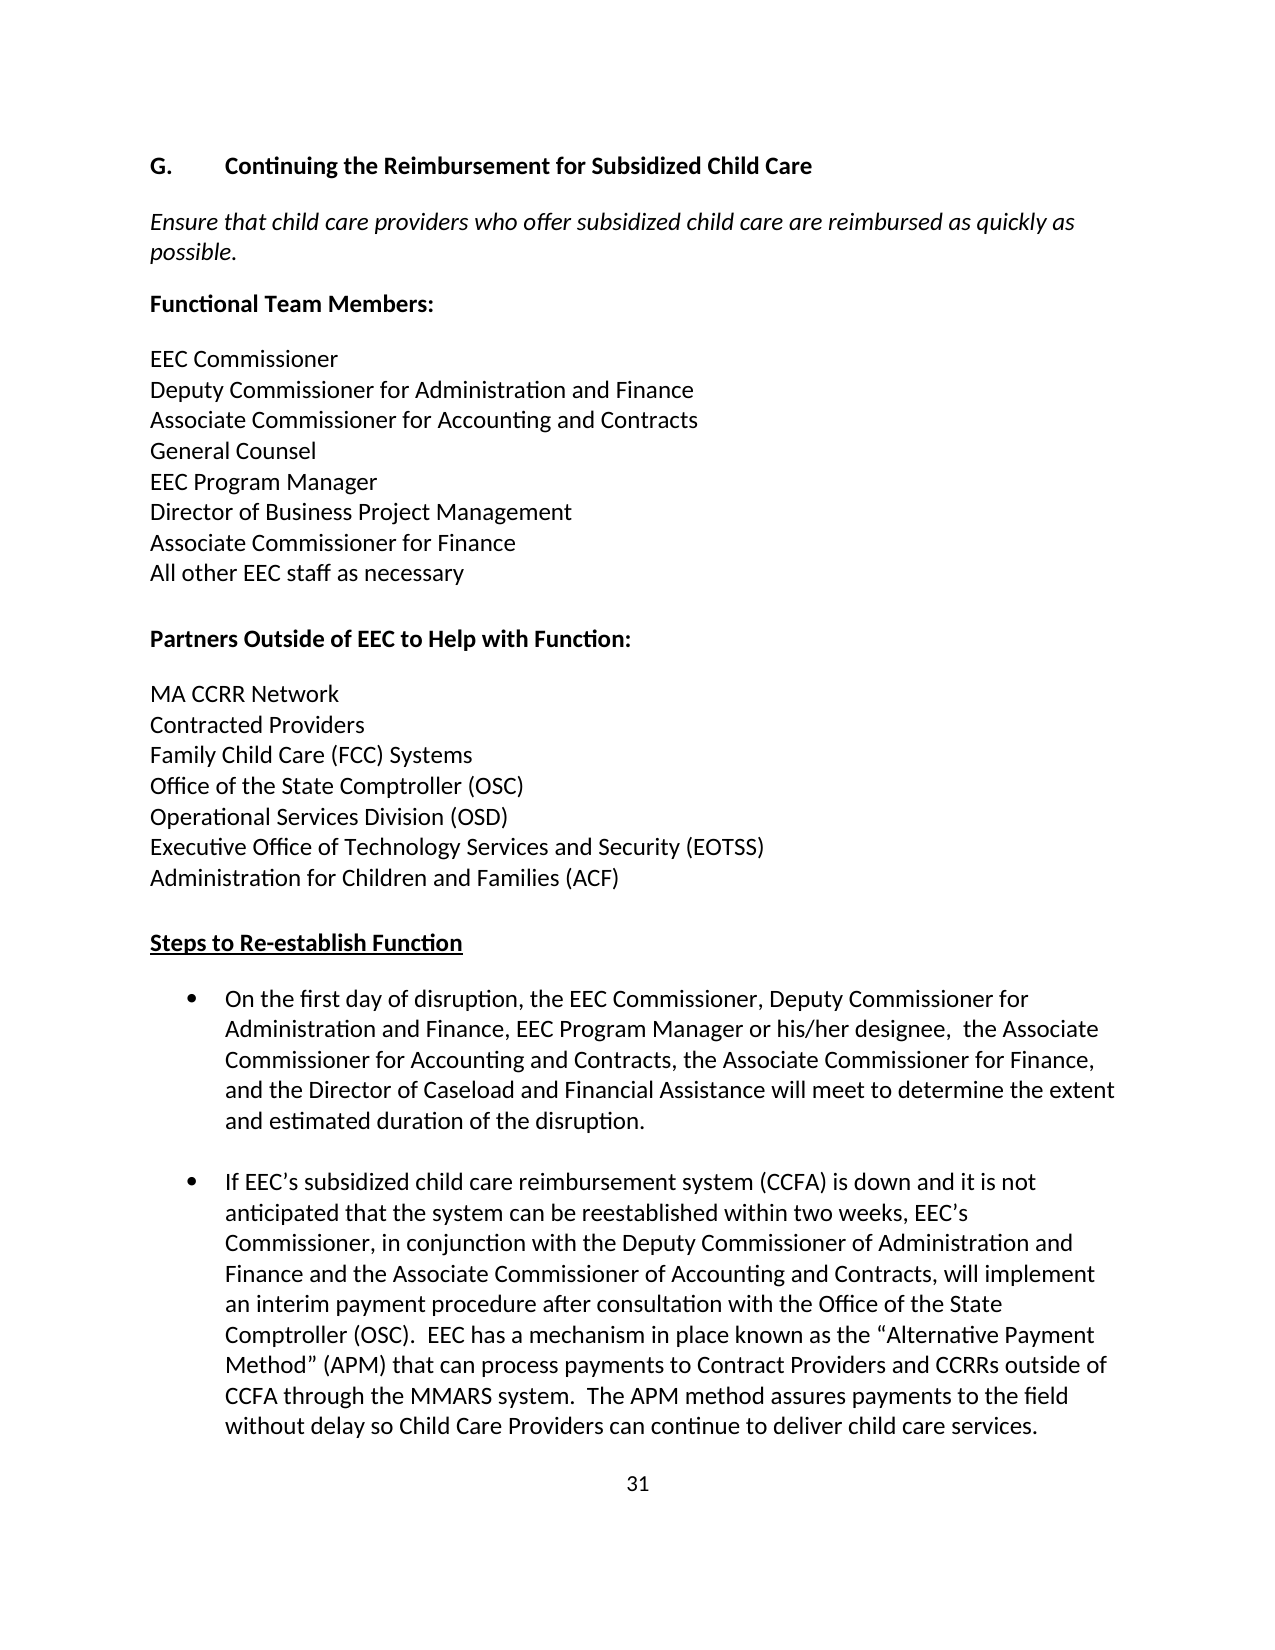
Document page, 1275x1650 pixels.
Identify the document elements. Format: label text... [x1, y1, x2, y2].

list Office of the State Comptroller (OSC) [150, 770, 1125, 801]
text G. Continuing the Reimbursement for Subsidized Child Care [150, 150, 1125, 181]
text EEC Program Manager [150, 466, 1125, 496]
text Ensure that child care providers who offer subsidized child care are reimbursed as quickly as possible. [150, 206, 1125, 267]
text MA CCRR Network [150, 678, 1125, 709]
list Operational Services Division (OSD) [150, 801, 1125, 831]
text Partners Outside of EEC to Help with Function: [150, 623, 1125, 653]
text Contracted Providers [150, 709, 1125, 739]
text All other EEC staff as necessary [150, 557, 1125, 588]
list Executive Office of Technology Services and Security (EOTSS) [150, 831, 1125, 862]
list Administration for Children and Families (ACF) [150, 862, 1125, 892]
text Functional Team Members: [150, 288, 1125, 318]
text Steps to Re-establish Function [150, 927, 1125, 958]
text Deputy Commissioner for Administration and Finance [150, 374, 1125, 404]
list On the first day of disruption, the EEC Commissioner, Deputy Commissioner for Administration and Finance, EEC Program Manager or his/her designee, the Associate Commissioner for Accounting and Contracts, the Associate Commissioner for Finance, and the Director of Caseload and Financial Assistance will meet to determine the extent and estimated duration of the disruption. [187, 983, 1125, 1136]
list If EEC’s subsidized child care reimbursement system (CCFA) is down and it is not anticipated that the system can be reestablished within two weeks, EEC’s Commissioner, in conjunction with the Deputy Commissioner of Administration and Finance and the Associate Commissioner of Accounting and Contracts, will implement an interim payment procedure after consultation with the Office of the State Comptroller (OSC). EEC has a mechanism in place known as the “Alternative Payment Method” (APM) that can process payments to Contract Providers and CCRRs outside of CCFA through the MMARS system. The APM method assures payments to the field without delay so Child Care Providers can continue to deliver child care services. [187, 1166, 1125, 1441]
text EEC Commissioner [150, 343, 1125, 374]
text Associate Commissioner for Accounting and Contracts [150, 404, 1125, 435]
list Family Child Care (FCC) Systems [150, 739, 1125, 770]
text Director of Business Project Management [150, 496, 1125, 527]
text General Counsel [150, 435, 1125, 466]
text Associate Commissioner for Finance [150, 527, 1125, 557]
